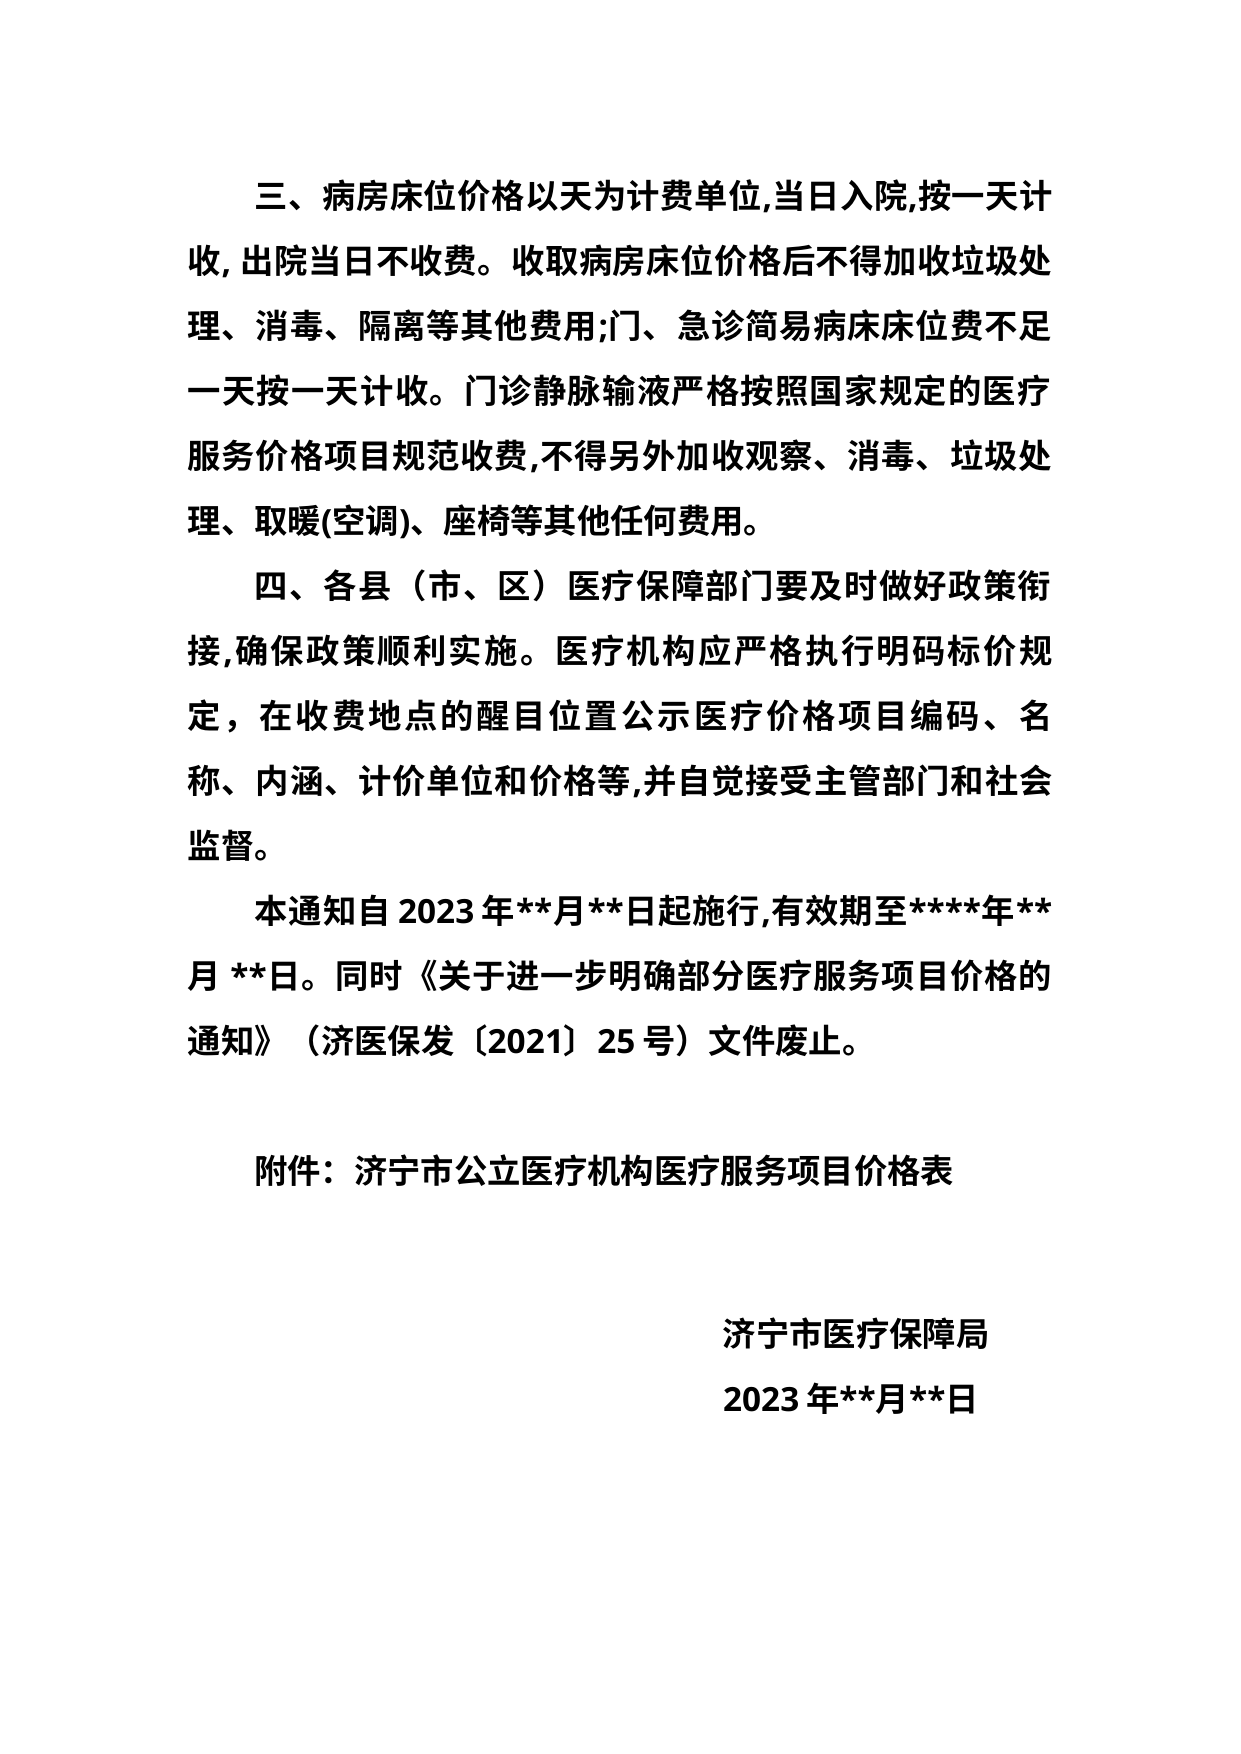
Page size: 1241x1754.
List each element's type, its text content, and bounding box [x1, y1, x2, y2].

text 四、各县（市、区）医疗保障部门要及时做好政策衔接,确保政策顺利实施。医疗机构应严格执行明码标价规定，在收费地点的醒目位置公示医疗价格项目编码、名称、内涵、计价单位和价格等,并自觉接受主管部门和社会监督。 [187, 552, 1053, 877]
text 本通知自2023年**月**日起施行,有效期至****年**月 **日。同时《关于进一步明确部分医疗服务项目价格的通知》（济医保发〔2021〕25号）文件废止。 [187, 877, 1053, 1072]
text 2023年**月**日 [187, 1364, 1053, 1429]
text 济宁市医疗保障局 [254, 1267, 1053, 1364]
text 三、病房床位价格以天为计费单位,当日入院,按一天计收, 出院当日不收费。收取病房床位价格后不得加收垃圾处理、消毒、隔离等其他费用;门、急诊简易病床床位费不足一天按一天计收。门诊静脉输液严格按照国家规定的医疗服务价格项目规范收费,不得另外加收观察、消毒、垃圾处理、取暖(空调)、座椅等其他任何费用。 [187, 162, 1053, 552]
text 附件：济宁市公立医疗机构医疗服务项目价格表 [254, 1137, 1053, 1202]
